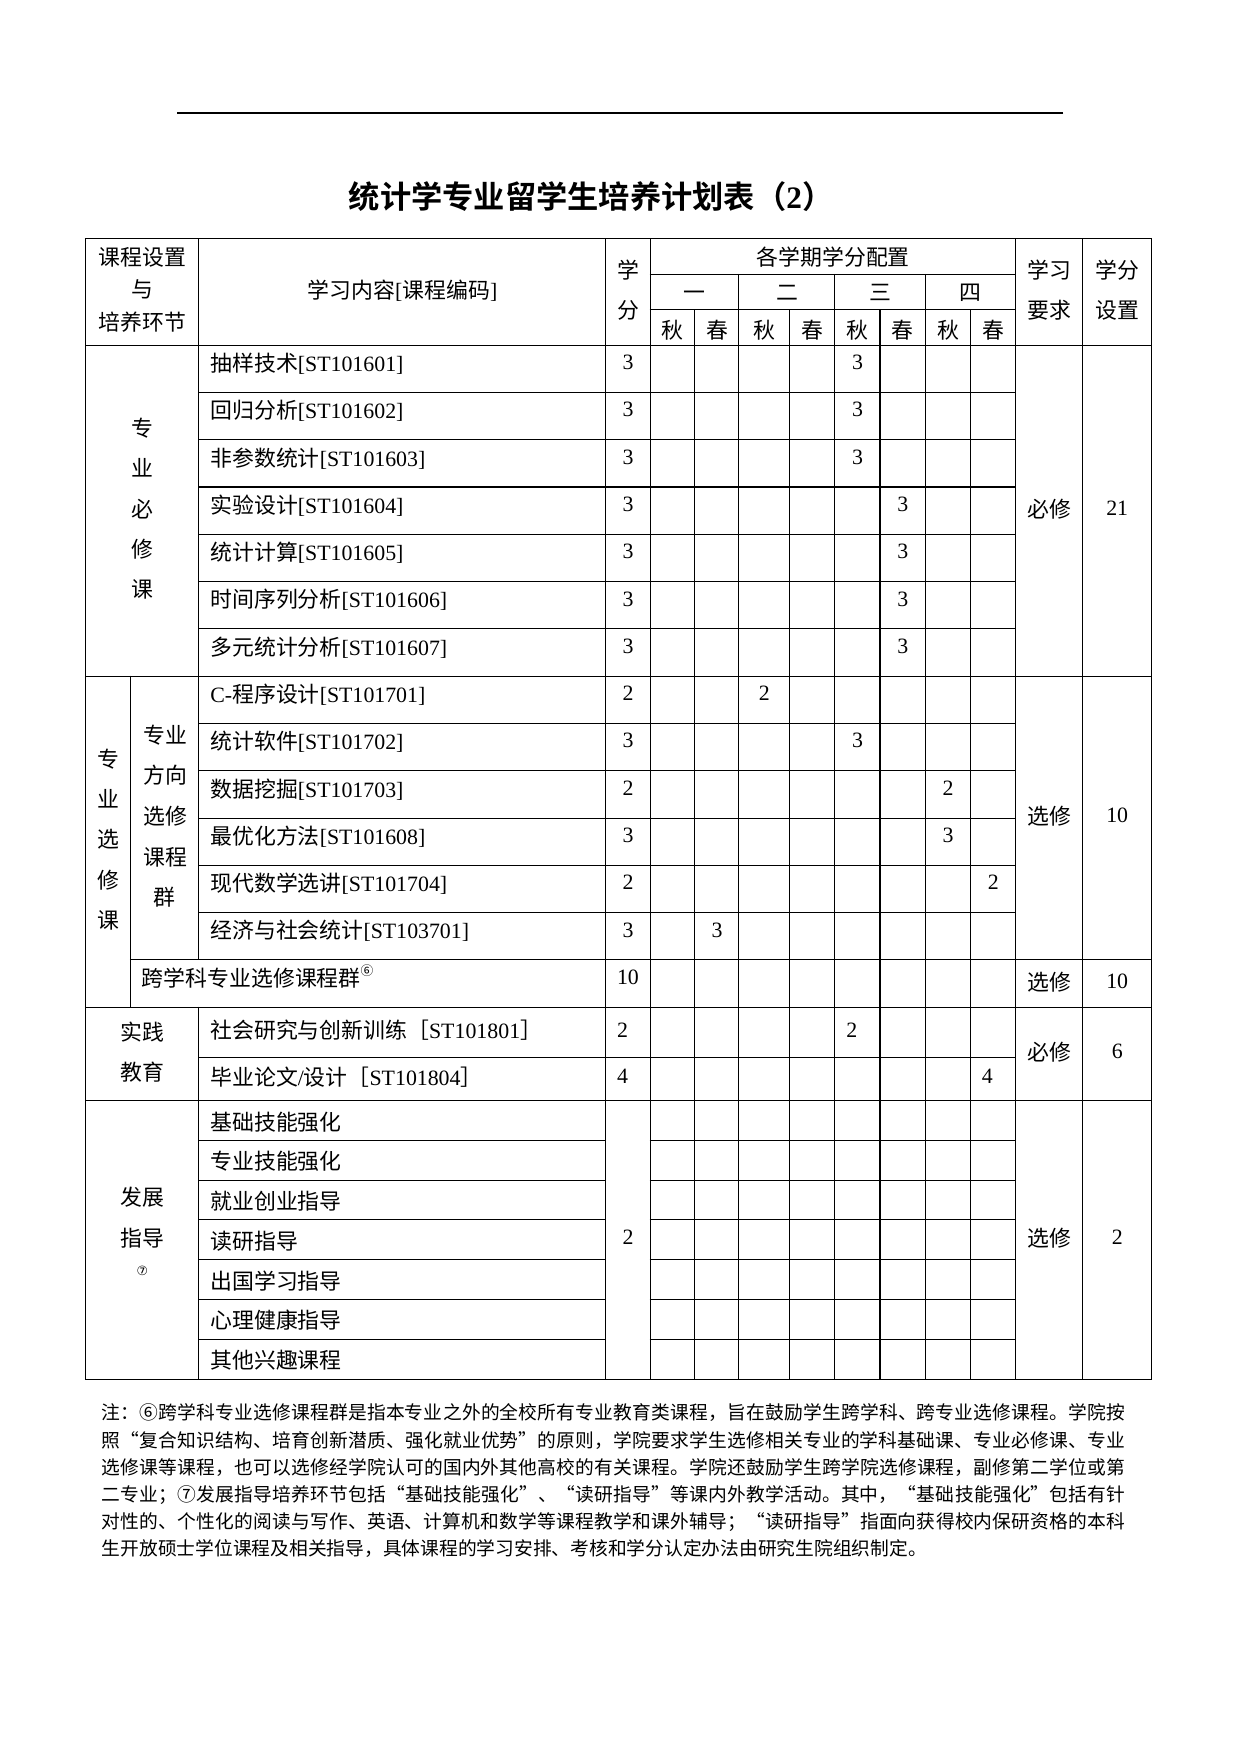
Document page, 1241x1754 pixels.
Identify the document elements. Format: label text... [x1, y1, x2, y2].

table_cell [651, 1220, 694, 1259]
table_cell [651, 1340, 694, 1378]
table_cell [926, 535, 970, 581]
table_cell [971, 913, 1015, 959]
table_cell [926, 960, 970, 1007]
table_cell [926, 440, 970, 486]
table_cell [971, 1300, 1015, 1339]
table_cell [971, 819, 1015, 865]
table_cell [695, 393, 738, 439]
table_cell [835, 677, 879, 723]
table_cell [651, 629, 694, 676]
table_cell [835, 819, 879, 865]
table_cell 必修 [1016, 1008, 1082, 1100]
table_cell [790, 629, 834, 676]
table_cell [695, 488, 738, 534]
table_cell [790, 346, 834, 392]
table_cell [695, 1058, 738, 1100]
table_cell [695, 1101, 738, 1140]
table_cell 春 [971, 310, 1015, 344]
table_cell [739, 1141, 789, 1179]
table_cell [790, 1101, 834, 1140]
table_cell 经济与社会统计[ST103701] [199, 913, 605, 959]
table_cell 2 [1083, 1101, 1151, 1378]
table_header 学习内容[课程编码] [199, 239, 605, 344]
table_cell [739, 629, 789, 676]
table_cell [881, 346, 925, 392]
table_cell [651, 393, 694, 439]
table_cell [971, 1141, 1015, 1179]
table_cell 2 [835, 1008, 879, 1057]
table_cell [881, 866, 925, 912]
table_cell [835, 1220, 879, 1259]
table_header 学分设置 [1083, 239, 1151, 344]
table_cell [651, 866, 694, 912]
table_cell 数据挖掘[ST101703] [199, 771, 605, 817]
table_cell 6 [1083, 1008, 1151, 1100]
table_cell [926, 582, 970, 628]
table_cell [971, 346, 1015, 392]
table_cell 统计计算[ST101605] [199, 535, 605, 581]
table_cell [651, 724, 694, 770]
table_cell [926, 724, 970, 770]
table_cell [835, 960, 879, 1007]
table_cell [971, 1260, 1015, 1299]
table_cell [739, 1008, 789, 1057]
table_cell 专业技能强化 [199, 1141, 605, 1179]
table_cell [926, 629, 970, 676]
table_cell 其他兴趣课程 [199, 1340, 605, 1378]
table_cell [881, 1008, 925, 1057]
table_cell 春 [695, 310, 738, 344]
table_cell [926, 913, 970, 959]
table_cell [926, 1141, 970, 1179]
table_cell 秋 [835, 310, 879, 344]
table_cell 回归分析[ST101602] [199, 393, 605, 439]
table_cell [651, 582, 694, 628]
table_cell 跨学科专业选修课程群⑥ [131, 960, 605, 1007]
table_cell [835, 1300, 879, 1339]
table_cell 2 [606, 866, 650, 912]
table_cell [926, 866, 970, 912]
table_cell [971, 1220, 1015, 1259]
table_cell 实践 教育 [86, 1008, 198, 1100]
table_cell [835, 582, 879, 628]
table_cell [926, 1340, 970, 1378]
table_cell [695, 1300, 738, 1339]
table_cell [926, 677, 970, 723]
table_cell [790, 1058, 834, 1100]
table_cell 3 [606, 488, 650, 534]
table_cell 春 [881, 310, 925, 344]
table_cell [835, 1181, 879, 1219]
table_cell 春 [790, 310, 834, 344]
table_header 各学期学分配置 [651, 239, 1015, 274]
table_cell 3 [695, 913, 738, 959]
table_cell 4 [606, 1058, 650, 1100]
table_cell 3 [606, 913, 650, 959]
table_cell [790, 771, 834, 817]
table_cell 基础技能强化 [199, 1101, 605, 1140]
table_cell [835, 535, 879, 581]
table_cell [971, 960, 1015, 1007]
table_cell [739, 488, 789, 534]
table_cell 毕业论文/设计［ST101804］ [199, 1058, 605, 1100]
table_cell [790, 440, 834, 486]
table_cell [790, 819, 834, 865]
table_cell 3 [606, 535, 650, 581]
table_cell [790, 866, 834, 912]
table_cell 三 [835, 275, 925, 309]
table_cell [971, 771, 1015, 817]
table_cell [739, 771, 789, 817]
table_cell 4 [971, 1058, 1015, 1100]
table_cell 2 [971, 866, 1015, 912]
table_cell [881, 1260, 925, 1299]
table_cell 3 [881, 582, 925, 628]
table_cell 2 [606, 1008, 650, 1057]
text 统计学专业留学生培养计划表（2） [102, 162, 1063, 227]
table_cell [790, 1141, 834, 1179]
table_cell 专 业 必 修 课 [86, 346, 198, 676]
table_cell [651, 677, 694, 723]
table_cell [739, 346, 789, 392]
table_cell [881, 1220, 925, 1259]
table_cell [881, 677, 925, 723]
table_cell 10 [1083, 677, 1151, 959]
table_cell [695, 724, 738, 770]
table_cell 秋 [926, 310, 970, 344]
table_cell [695, 866, 738, 912]
table_cell [971, 1008, 1015, 1057]
table_cell [790, 960, 834, 1007]
table_cell [971, 582, 1015, 628]
table_cell [695, 1008, 738, 1057]
table_cell [835, 1101, 879, 1140]
table_cell [835, 1141, 879, 1179]
table_cell [926, 346, 970, 392]
table_cell [881, 960, 925, 1007]
table_cell 专业方向选修课程群 [131, 677, 198, 959]
table_cell 3 [606, 582, 650, 628]
table_cell 专 业 选修 课 [86, 677, 130, 1007]
table_cell [790, 724, 834, 770]
table_cell 实验设计[ST101604] [199, 488, 605, 534]
table_cell [739, 866, 789, 912]
table_cell [651, 1101, 694, 1140]
table_cell [790, 913, 834, 959]
table_cell [739, 1260, 789, 1299]
table_cell [881, 1141, 925, 1179]
table_cell 3 [835, 440, 879, 486]
table_header 课程设置 与 培养环节 [86, 239, 198, 344]
table_cell [651, 771, 694, 817]
table_cell [651, 1141, 694, 1179]
table_cell [651, 819, 694, 865]
table_cell [739, 1058, 789, 1100]
table_cell [790, 1181, 834, 1219]
table_cell 社会研究与创新训练［ST101801］ [199, 1008, 605, 1057]
table_cell 2 [606, 677, 650, 723]
table_cell [739, 1101, 789, 1140]
table_cell 10 [606, 960, 650, 1007]
table_cell [971, 1340, 1015, 1378]
table_cell [835, 771, 879, 817]
table_cell 3 [926, 819, 970, 865]
table_cell [651, 1181, 694, 1219]
table_cell 3 [881, 535, 925, 581]
table_cell 一 [651, 275, 738, 309]
table_cell [971, 393, 1015, 439]
table_cell [790, 1008, 834, 1057]
table_cell 3 [881, 629, 925, 676]
table_cell [835, 629, 879, 676]
table_cell [695, 677, 738, 723]
table_cell 2 [606, 771, 650, 817]
table_cell [651, 488, 694, 534]
table_cell [881, 393, 925, 439]
table_cell 3 [606, 393, 650, 439]
table_cell [971, 488, 1015, 534]
table_cell [835, 1058, 879, 1100]
table_cell [790, 1340, 834, 1378]
table_cell [881, 1300, 925, 1339]
table_cell [971, 724, 1015, 770]
table_cell [926, 1058, 970, 1100]
table_cell 二 [739, 275, 834, 309]
table_cell 时间序列分析[ST101606] [199, 582, 605, 628]
table_cell [790, 677, 834, 723]
table_cell 3 [881, 488, 925, 534]
table_cell [971, 1101, 1015, 1140]
table_cell [651, 913, 694, 959]
table_cell [739, 1300, 789, 1339]
table_cell [835, 1260, 879, 1299]
table_cell [651, 1058, 694, 1100]
table_cell [926, 1008, 970, 1057]
table_cell [881, 819, 925, 865]
table_cell 非参数统计[ST101603] [199, 440, 605, 486]
table_cell 3 [835, 393, 879, 439]
table_cell [695, 346, 738, 392]
table_cell 3 [835, 724, 879, 770]
table_cell [790, 535, 834, 581]
table_cell [651, 1260, 694, 1299]
table_cell [695, 440, 738, 486]
table_cell 3 [606, 440, 650, 486]
table_cell 发展 指导 ⑦ [86, 1101, 198, 1378]
table_cell 秋 [739, 310, 789, 344]
table_cell [790, 488, 834, 534]
table_cell [695, 535, 738, 581]
table_cell 选修 [1016, 1101, 1082, 1378]
table_cell C-程序设计[ST101701] [199, 677, 605, 723]
table_cell [926, 1300, 970, 1339]
table_cell 多元统计分析[ST101607] [199, 629, 605, 676]
table_cell 就业创业指导 [199, 1181, 605, 1219]
table_cell [835, 1340, 879, 1378]
table_cell 读研指导 [199, 1220, 605, 1259]
table_cell [695, 1260, 738, 1299]
table_cell [790, 393, 834, 439]
table_cell [790, 1260, 834, 1299]
table_cell [971, 629, 1015, 676]
table_cell [651, 1300, 694, 1339]
table_cell 秋 [651, 310, 694, 344]
table_cell 抽样技术[ST101601] [199, 346, 605, 392]
table_cell [926, 488, 970, 534]
table_cell [881, 1101, 925, 1140]
table_cell [881, 1181, 925, 1219]
table_cell [739, 724, 789, 770]
table_cell [881, 771, 925, 817]
table_cell [835, 866, 879, 912]
table_cell [790, 1220, 834, 1259]
table_cell [739, 1340, 789, 1378]
table_cell [739, 535, 789, 581]
table_cell [881, 1340, 925, 1378]
table_cell [695, 819, 738, 865]
table_cell [651, 960, 694, 1007]
table_cell 2 [606, 1101, 650, 1378]
table_cell 心理健康指导 [199, 1300, 605, 1339]
table_cell 选修 [1016, 677, 1082, 959]
table_cell [739, 1220, 789, 1259]
table_cell 21 [1083, 346, 1151, 676]
table_cell [835, 913, 879, 959]
table_cell [695, 1141, 738, 1179]
table_cell [739, 913, 789, 959]
table_cell [695, 960, 738, 1007]
table_cell [971, 535, 1015, 581]
table_cell [926, 1220, 970, 1259]
table_cell 3 [606, 346, 650, 392]
table_cell [651, 535, 694, 581]
table_cell 选修 [1016, 960, 1082, 1007]
table_cell 统计软件[ST101702] [199, 724, 605, 770]
table_cell [695, 1220, 738, 1259]
table_cell [695, 1181, 738, 1219]
table_cell [651, 346, 694, 392]
table_cell 最优化方法[ST101608] [199, 819, 605, 865]
table_cell [971, 440, 1015, 486]
table_cell 四 [926, 275, 1015, 309]
table_cell [651, 1008, 694, 1057]
table_cell [926, 1101, 970, 1140]
table_cell 3 [835, 346, 879, 392]
table_cell [739, 393, 789, 439]
table_cell [695, 582, 738, 628]
table_cell [926, 1181, 970, 1219]
table_cell [695, 1340, 738, 1378]
table_cell [926, 393, 970, 439]
table_cell 3 [606, 819, 650, 865]
table_cell 3 [606, 629, 650, 676]
table_cell 出国学习指导 [199, 1260, 605, 1299]
table_cell [835, 488, 879, 534]
table_cell [790, 1300, 834, 1339]
table_cell [881, 913, 925, 959]
table_header 学习要求 [1016, 239, 1082, 344]
table_cell 必修 [1016, 346, 1082, 676]
table_cell [651, 440, 694, 486]
table_cell 2 [739, 677, 789, 723]
table_cell [881, 1058, 925, 1100]
table_cell 3 [606, 724, 650, 770]
table_cell [695, 771, 738, 817]
table_cell [790, 582, 834, 628]
table_cell [739, 582, 789, 628]
table_cell [971, 1181, 1015, 1219]
table_cell [971, 677, 1015, 723]
table_cell [926, 1260, 970, 1299]
table_cell 现代数学选讲[ST101704] [199, 866, 605, 912]
table_cell [695, 629, 738, 676]
table_header 学分 [606, 239, 650, 344]
table_cell 10 [1083, 960, 1151, 1007]
table_cell [739, 960, 789, 1007]
table_cell [739, 440, 789, 486]
table_cell [881, 724, 925, 770]
table_cell 2 [926, 771, 970, 817]
table_cell [881, 440, 925, 486]
table_cell [739, 1181, 789, 1219]
table_cell [739, 819, 789, 865]
